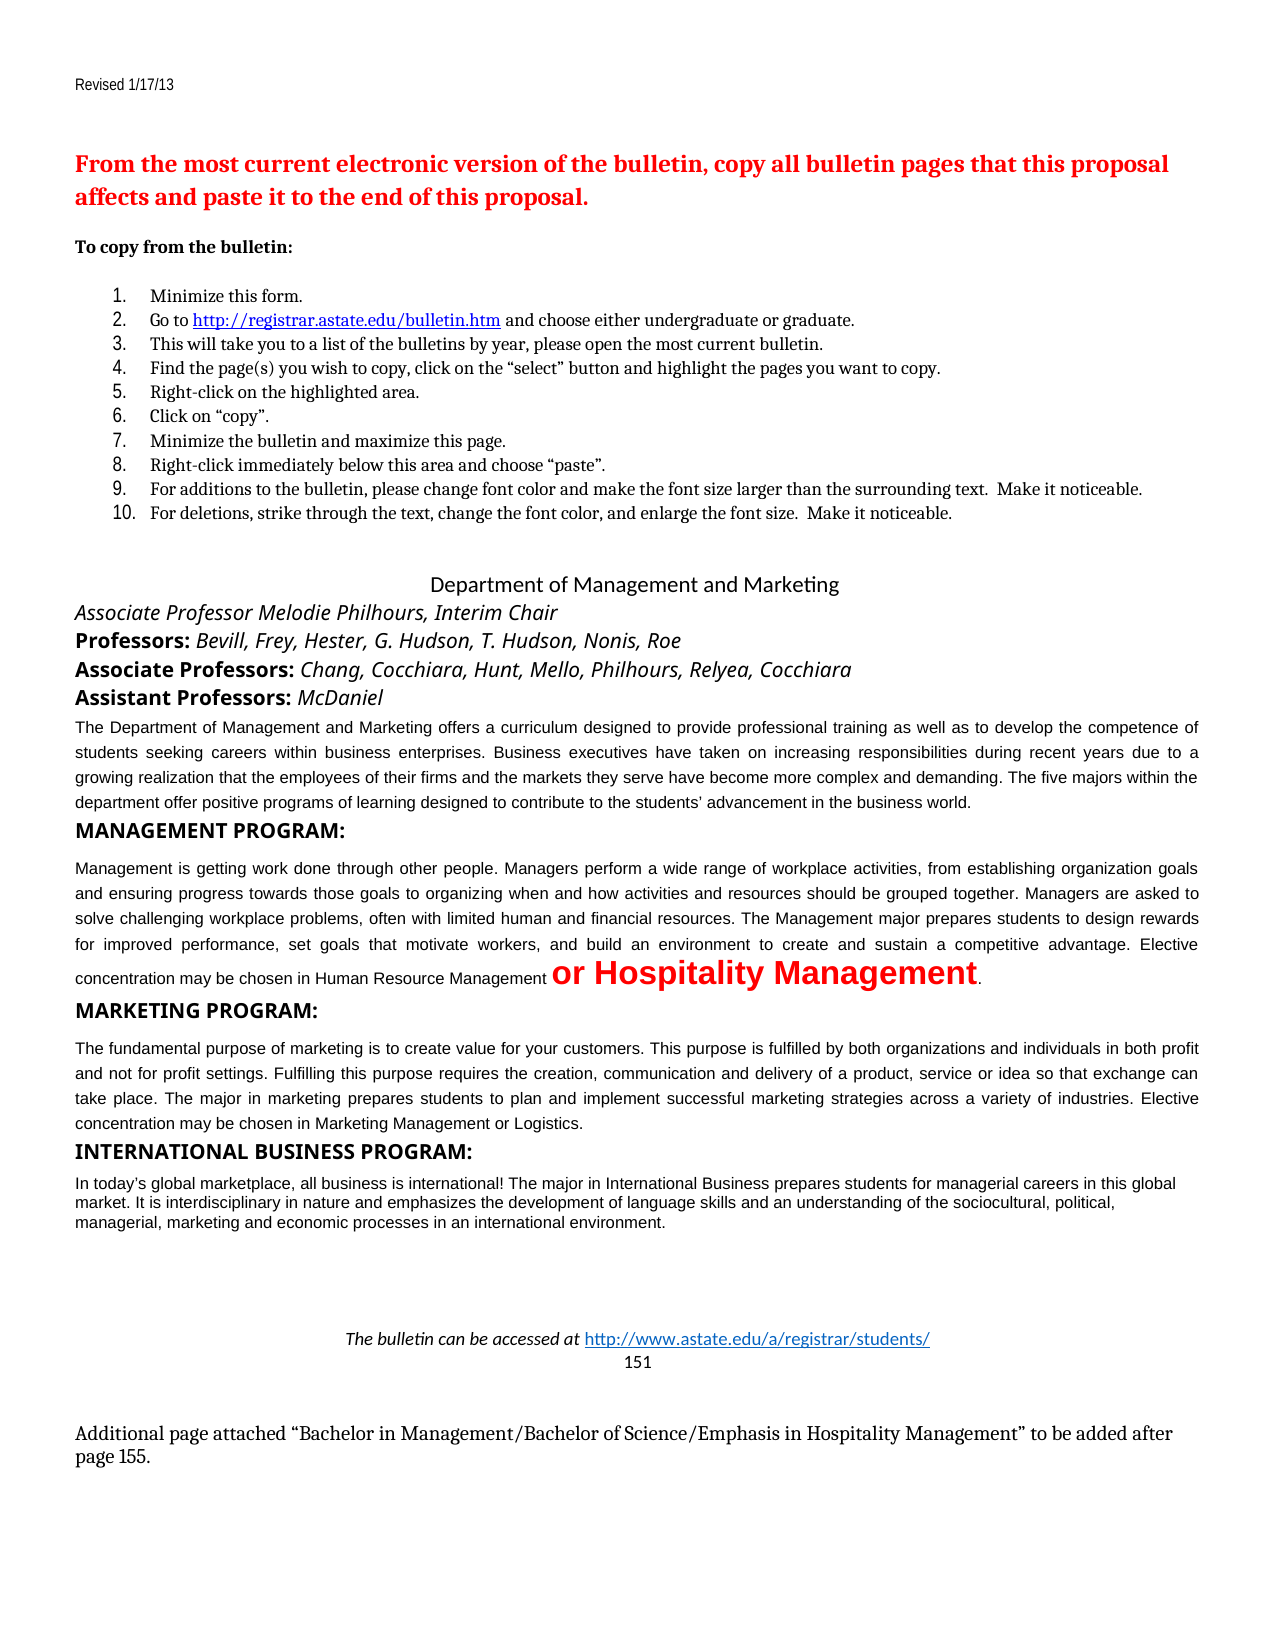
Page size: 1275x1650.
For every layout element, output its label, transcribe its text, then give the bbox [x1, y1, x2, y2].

list Find the page(s) you wish to copy, click on the “select” button and highlight the pages you want to copy. [112, 355, 1200, 379]
list Minimize the bulletin and maximize this page. [112, 427, 1200, 452]
text To copy from the bulletin: [75, 237, 1200, 258]
list Minimize this form. [112, 282, 1200, 307]
list Go to http://registrar.astate.edu/bulletin.htm and choose either undergraduate or graduate. [112, 307, 1200, 331]
list Click on “copy”. [112, 403, 1200, 427]
list Right-click immediately below this area and choose “paste”. [112, 452, 1200, 476]
list This will take you to a list of the bulletins by year, please open the most current bulletin. [112, 331, 1200, 355]
text From the most current electronic version of the bulletin, copy all bulletin pages that this proposal affects and paste it to the end of this proposal. [75, 150, 1200, 212]
list For additions to the bulletin, please change font color and make the font size larger than the surrounding text. Make it noticeable. [112, 476, 1200, 500]
list Right-click on the highlighted area. [112, 379, 1200, 403]
list For deletions, strike through the text, change the font color, and enlarge the font size. Make it noticeable. [112, 500, 1200, 524]
